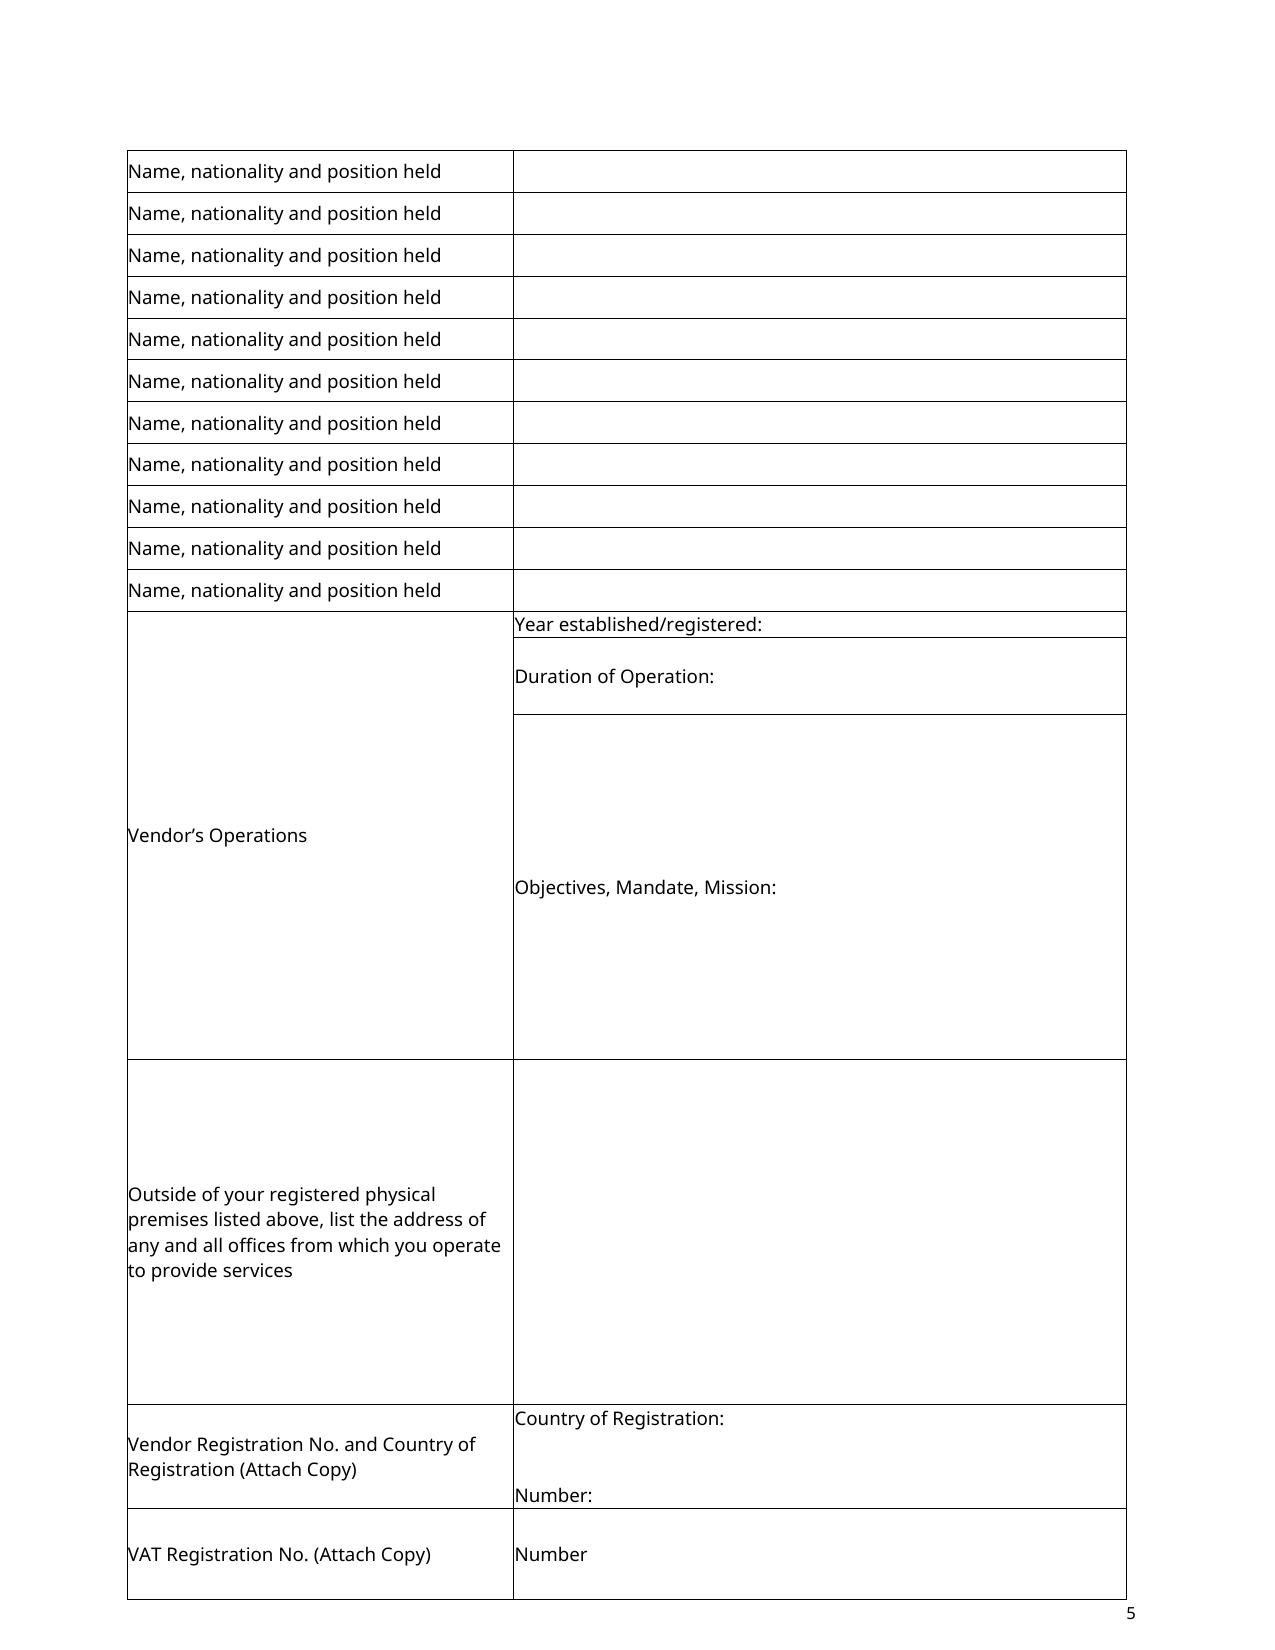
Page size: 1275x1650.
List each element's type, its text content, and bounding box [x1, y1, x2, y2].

table_cell Vendor Registration No. and Country of Registration (Attach Copy) [128, 1405, 513, 1507]
table_cell Year established/registered: [514, 612, 1126, 637]
table_cell [514, 319, 1126, 359]
table_cell VAT Registration No. (Attach Copy) [128, 1509, 513, 1599]
table_cell [514, 360, 1126, 401]
table_cell Outside of your registered physical premises listed above, list the address of any and all offices from which you operate to provide services [128, 1060, 513, 1404]
table_cell Number [514, 1509, 1126, 1599]
table_cell [514, 528, 1126, 569]
table_cell [514, 151, 1126, 192]
table_cell Country of Registration: Number: [514, 1405, 1126, 1507]
table_cell Name, nationality and position held [128, 277, 513, 317]
table_cell Name, nationality and position held [128, 486, 513, 527]
table_cell Vendor’s Operations [128, 612, 513, 1059]
table_cell Name, nationality and position held [128, 402, 513, 443]
table_cell Name, nationality and position held [128, 528, 513, 569]
table_cell Name, nationality and position held [128, 360, 513, 401]
table_cell [514, 1060, 1126, 1404]
table_cell [514, 277, 1126, 317]
table_cell [514, 444, 1126, 485]
table_cell Name, nationality and position held [128, 235, 513, 276]
table_cell Name, nationality and position held [128, 319, 513, 359]
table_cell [128, 151, 513, 192]
table_cell [514, 486, 1126, 527]
table_cell [514, 235, 1126, 276]
table_cell [514, 193, 1126, 234]
table_cell Name, nationality and position held [128, 570, 513, 611]
table_cell [514, 402, 1126, 443]
table_cell Objectives, Mandate, Mission: [514, 715, 1126, 1059]
table_cell [514, 570, 1126, 611]
table_cell Name, nationality and position held [128, 444, 513, 485]
table_cell Name, nationality and position held [128, 193, 513, 234]
table_cell Duration of Operation: [514, 638, 1126, 714]
